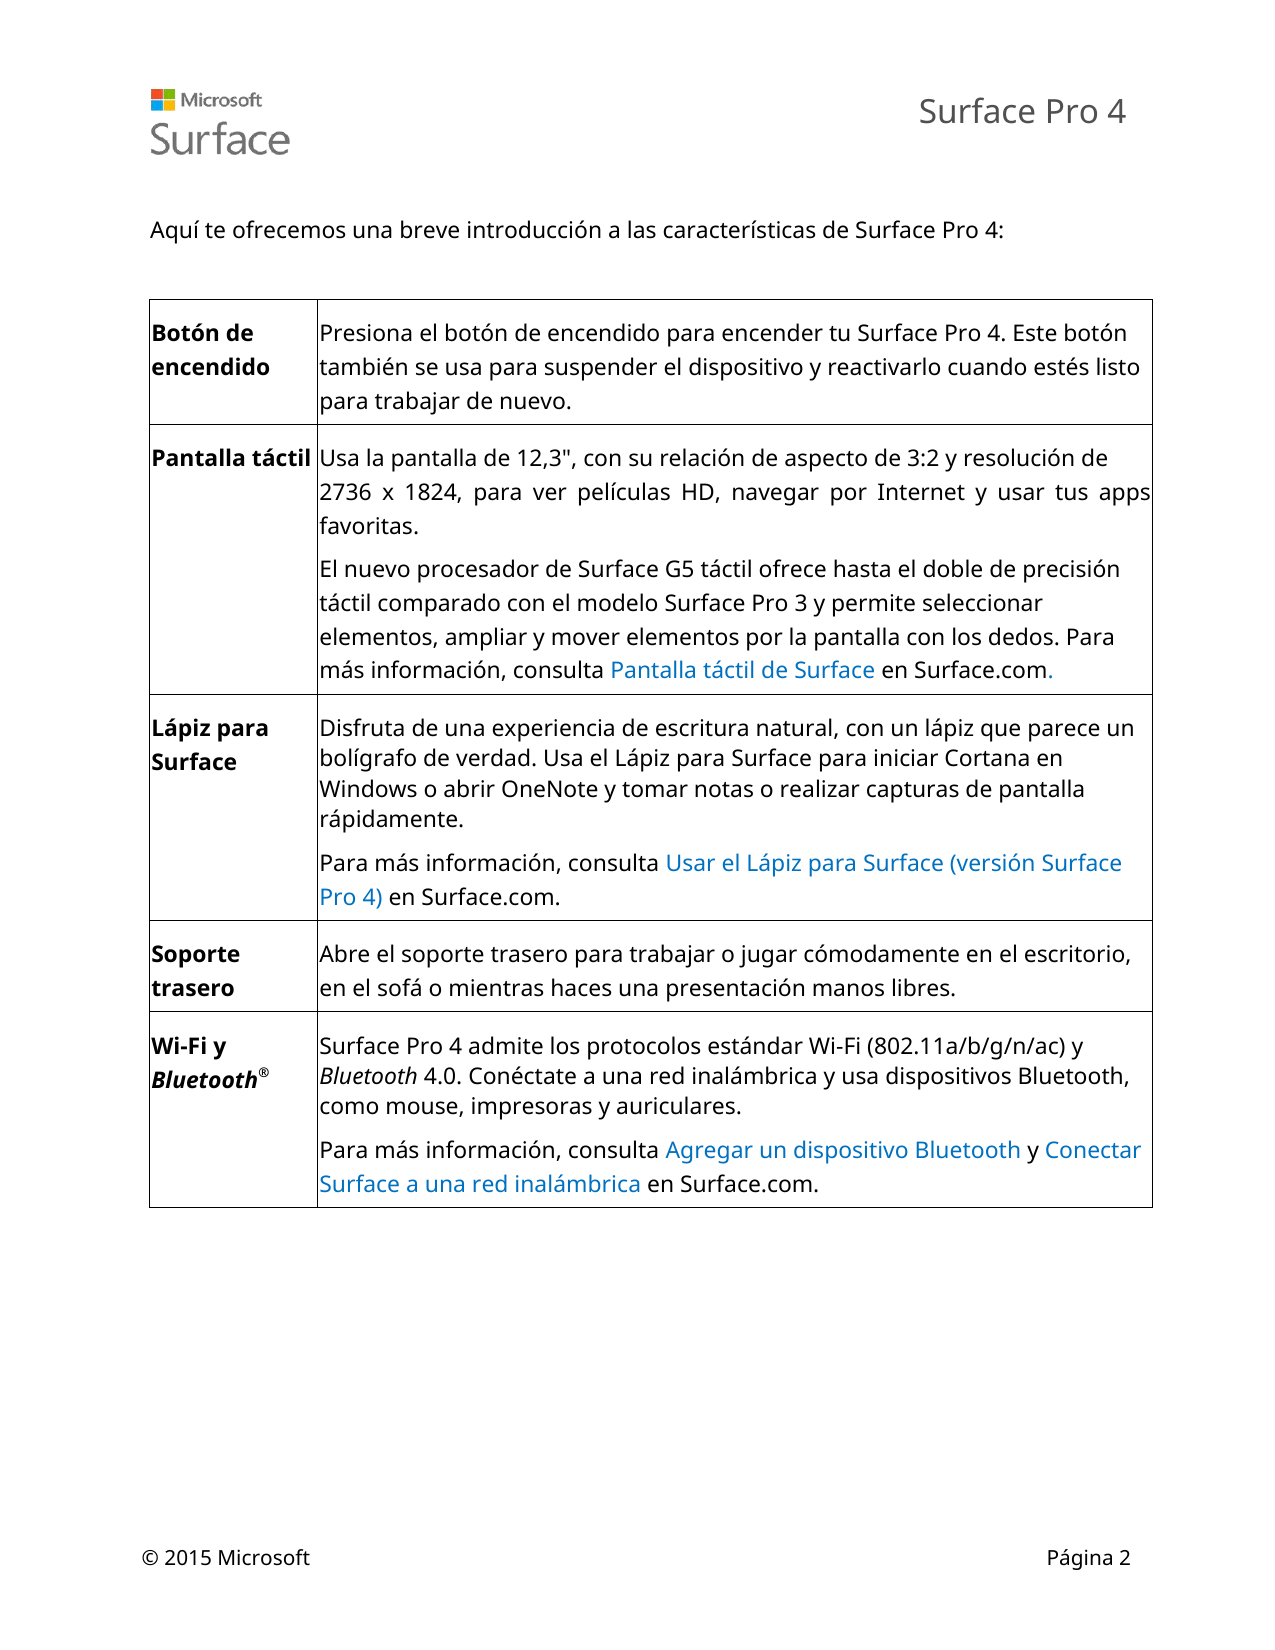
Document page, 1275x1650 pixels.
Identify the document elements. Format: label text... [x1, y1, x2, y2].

table_cell Soporte trasero [150, 921, 317, 1011]
table_cell Lápiz para Surface [150, 695, 317, 920]
table_cell Abre el soporte trasero para trabajar o jugar cómodamente en el escritorio, en el sofá o mientras haces una presentación manos libres. [318, 921, 1152, 1011]
table_header Presiona el botón de encendido para encender tu Surface Pro 4. Este botón también se usa para suspender el dispositivo y reactivarlo cuando estés listo para trabajar de nuevo. [318, 300, 1152, 424]
picture [150, 87, 294, 156]
table_cell Wi-Fi y Bluetooth® [150, 1012, 317, 1207]
table_cell Pantalla táctil [150, 425, 317, 693]
table_header Botón de encendido [150, 300, 317, 424]
table_cell Disfruta de una experiencia de escritura natural, con un lápiz que parece un bolígrafo de verdad. Usa el Lápiz para Surface para iniciar Cortana en Windows o abrir OneNote y tomar notas o realizar capturas de pantalla rápidamente. Para más información, consulta Usar el Lápiz para Surface (versión Surface Pro 4) en Surface.com. [318, 695, 1152, 920]
table_cell Usa la pantalla de 12,3", con su relación de aspecto de 3:2 y resolución de 2736 x 1824, para ver películas HD, navegar por Internet y usar tus apps favoritas. El nuevo procesador de Surface G5 táctil ofrece hasta el doble de precisión táctil comparado con el modelo Surface Pro 3 y permite seleccionar elementos, ampliar y mover elementos por la pantalla con los dedos. Para más información, consulta Pantalla táctil de Surface en Surface.com. [318, 425, 1152, 693]
table_cell Surface Pro 4 admite los protocolos estándar Wi-Fi (802.11a/b/g/n/ac) y Bluetooth 4.0. Conéctate a una red inalámbrica y usa dispositivos Bluetooth, como mouse, impresoras y auriculares. Para más información, consulta Agregar un dispositivo Bluetooth y Conectar Surface a una red inalámbrica en Surface.com. [318, 1012, 1152, 1207]
text Aquí te ofrecemos una breve introducción a las características de Surface Pro 4: [150, 214, 1194, 245]
